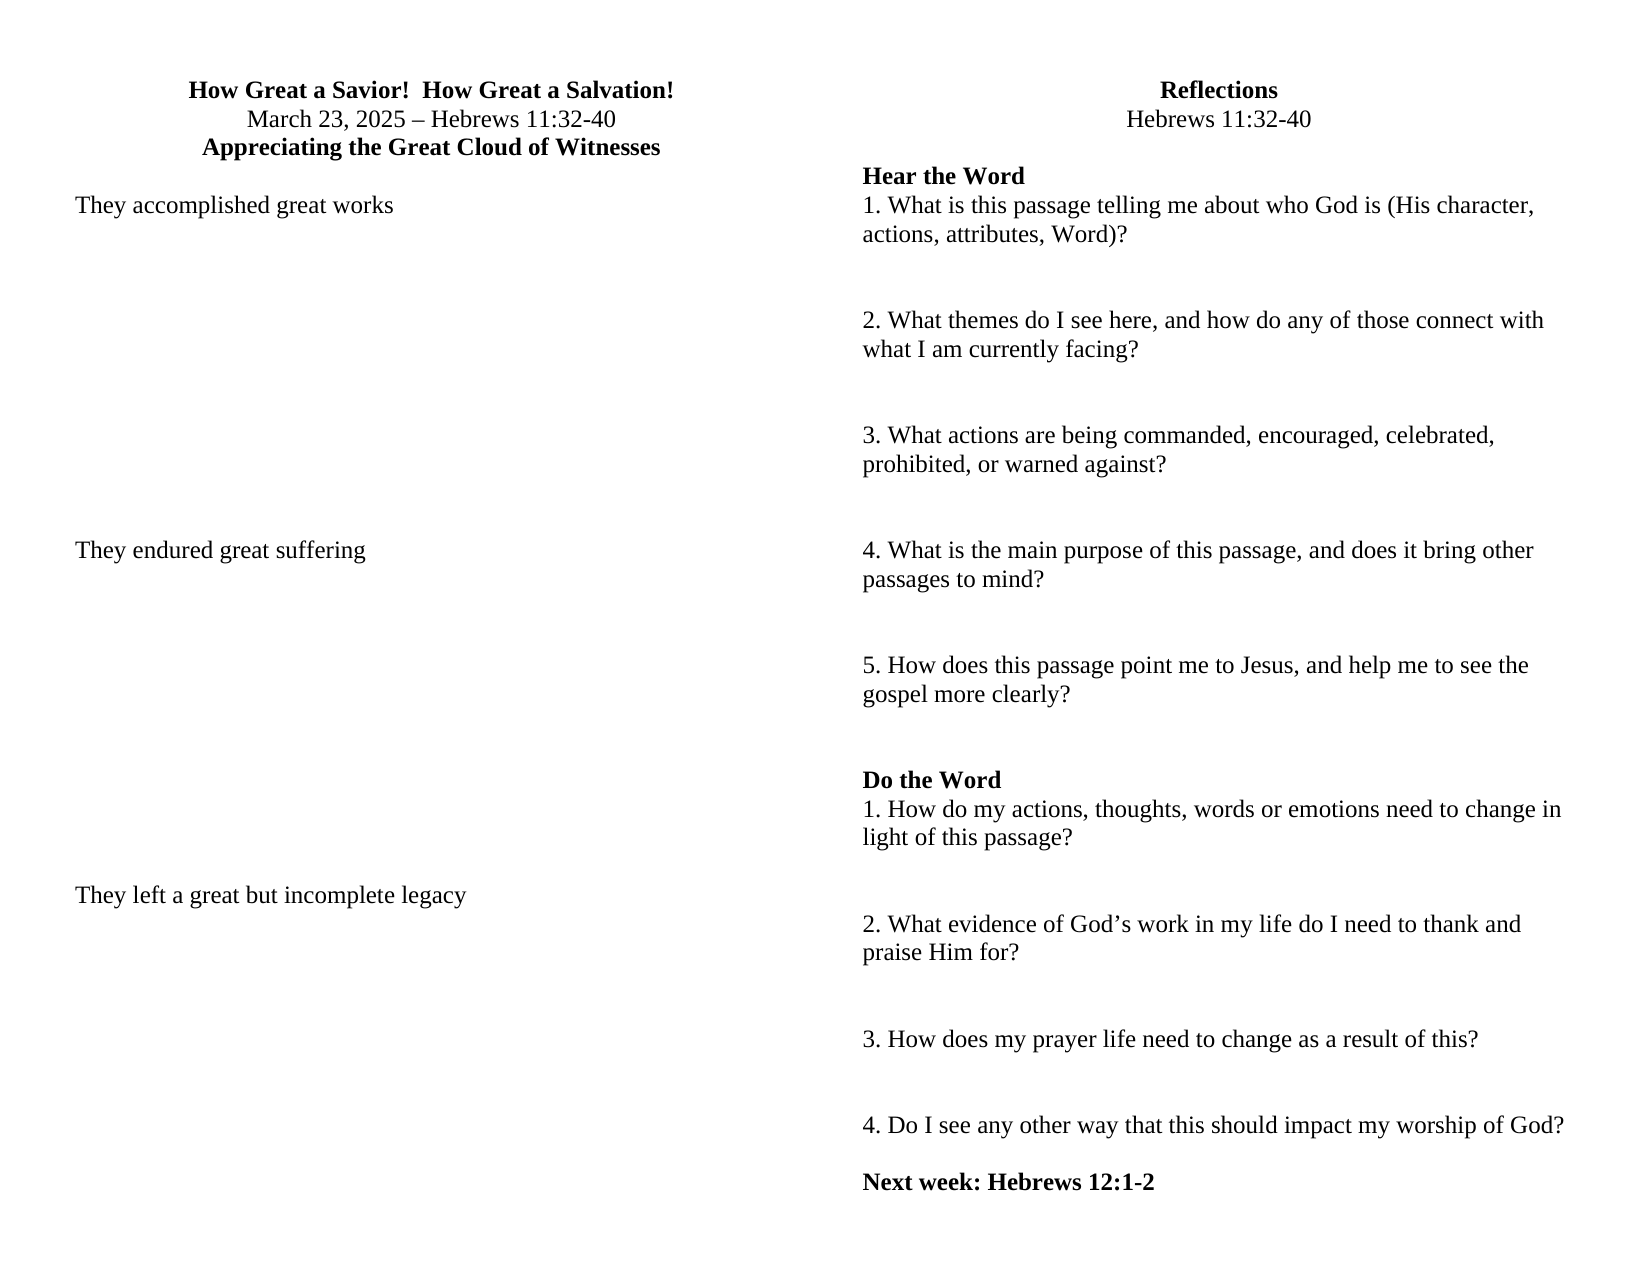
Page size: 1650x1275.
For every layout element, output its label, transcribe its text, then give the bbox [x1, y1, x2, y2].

text 4. What is the main purpose of this passage, and does it bring other passages to mind? [862, 535, 1575, 592]
text How Great a Savior! How Great a Salvation! [75, 75, 787, 104]
text They accomplished great works [75, 190, 787, 219]
text 1. How do my actions, thoughts, words or emotions need to change in light of this passage? [862, 794, 1575, 851]
text 2. What evidence of God’s work in my life do I need to thank and praise Him for? [862, 909, 1575, 966]
text They left a great but incomplete legacy [75, 880, 787, 909]
text They endured great suffering [75, 535, 787, 564]
text Reflections [862, 75, 1575, 104]
text Do the Word [862, 765, 1575, 794]
text Hebrews 11:32-40 [862, 104, 1575, 132]
text Hear the Word [862, 161, 1575, 190]
text 1. What is this passage telling me about who God is (His character, actions, attributes, Word)? [862, 190, 1575, 247]
text 4. Do I see any other way that this should impact my worship of God? [862, 1110, 1575, 1139]
text March 23, 2025 – Hebrews 11:32-40 [75, 104, 787, 132]
text Appreciating the Great Cloud of Witnesses [75, 132, 787, 161]
text 2. What themes do I see here, and how do any of those connect with what I am currently facing? [862, 305, 1575, 362]
text 5. How does this passage point me to Jesus, and help me to see the gospel more clearly? [862, 650, 1575, 707]
text 3. What actions are being commanded, encouraged, celebrated, prohibited, or warned against? [862, 420, 1575, 477]
text 3. How does my prayer life need to change as a result of this? [862, 1024, 1575, 1052]
text Next week: Hebrews 12:1-2 [862, 1167, 1575, 1196]
